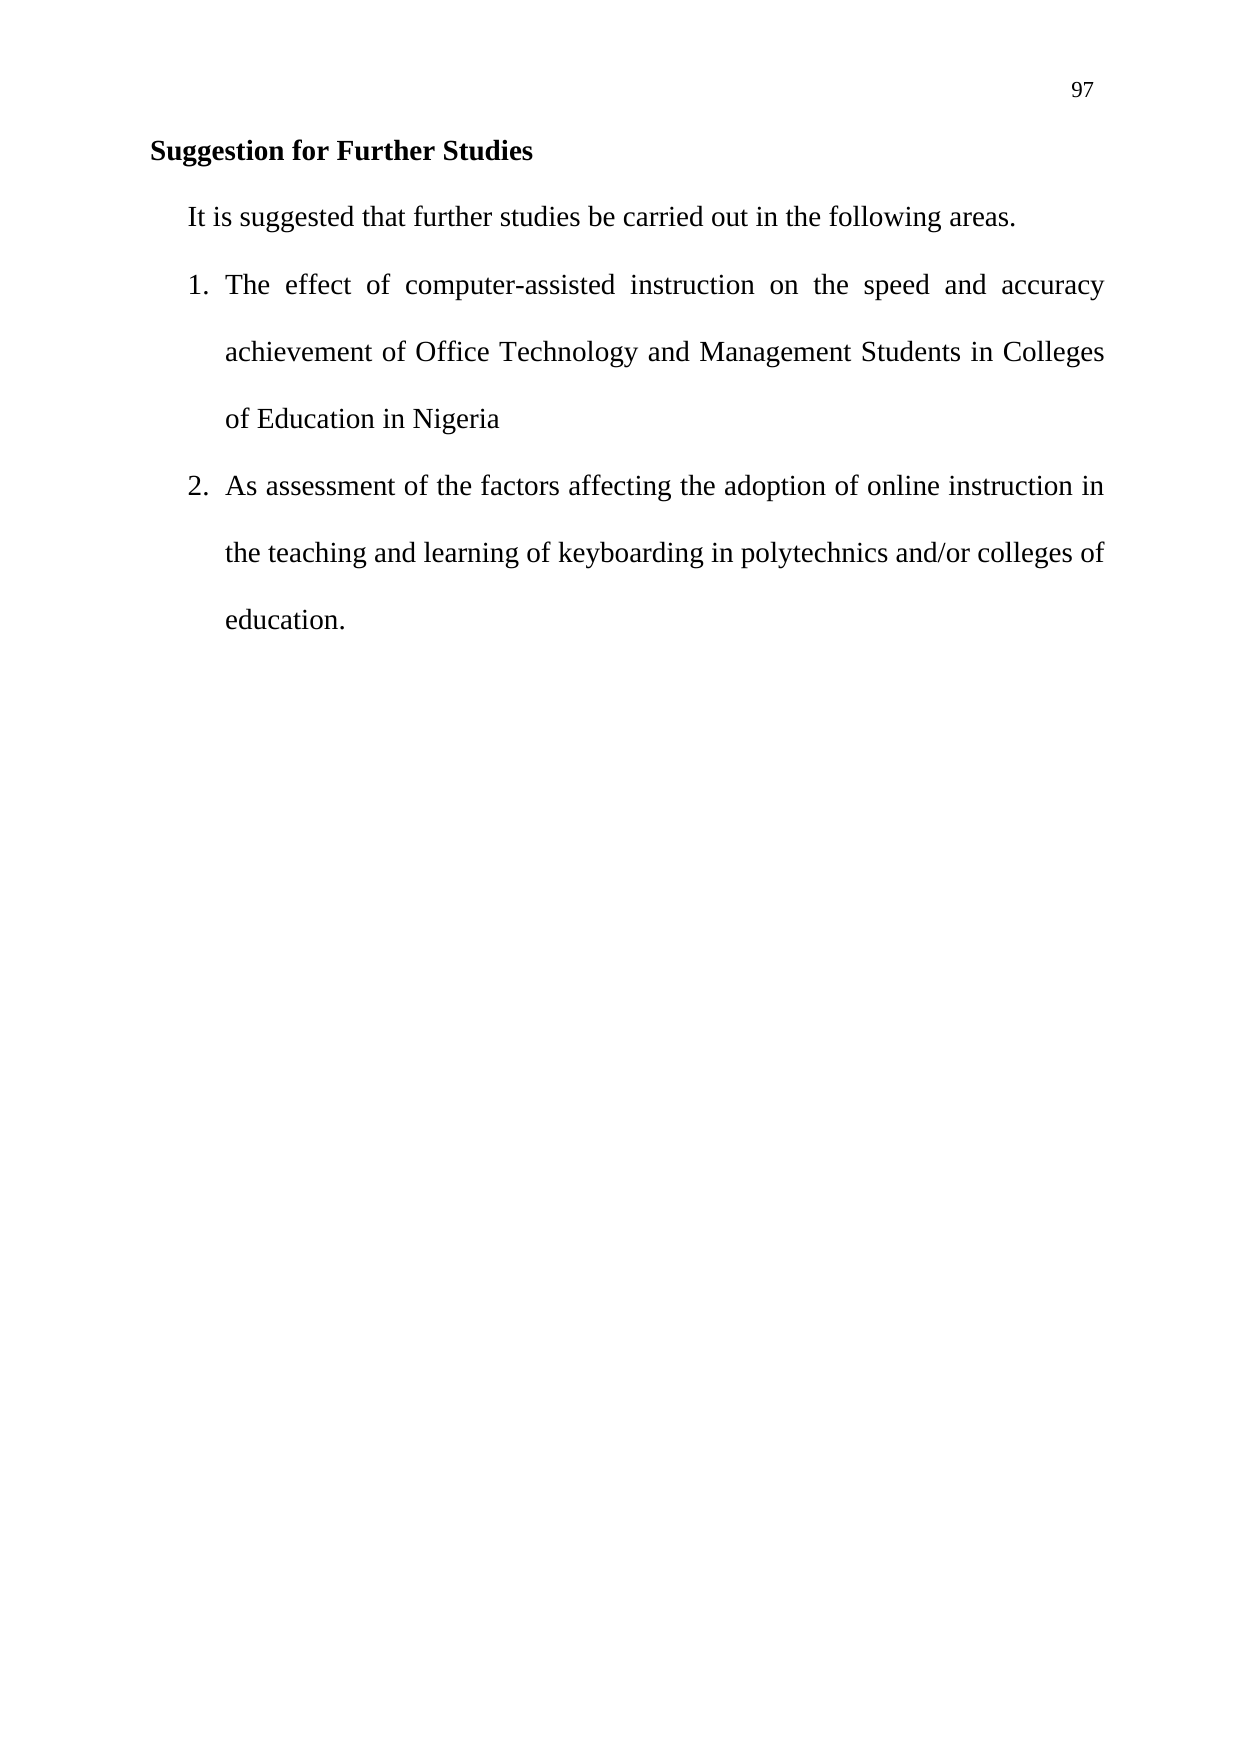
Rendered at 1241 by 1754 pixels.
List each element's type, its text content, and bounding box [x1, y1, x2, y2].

text It is suggested that further studies be carried out in the following areas. [187, 199, 1203, 233]
subtitle Suggestion for Further Studies [150, 133, 1203, 166]
list As assessment of the factors affecting the adoption of online instruction in the teaching and learning of keyboarding in polytechnics and/or colleges of education. [187, 468, 1105, 636]
list The effect of computer-assisted instruction on the speed and accuracy achievement of Office Technology and Management Students in Colleges of Education in Nigeria [187, 267, 1105, 434]
